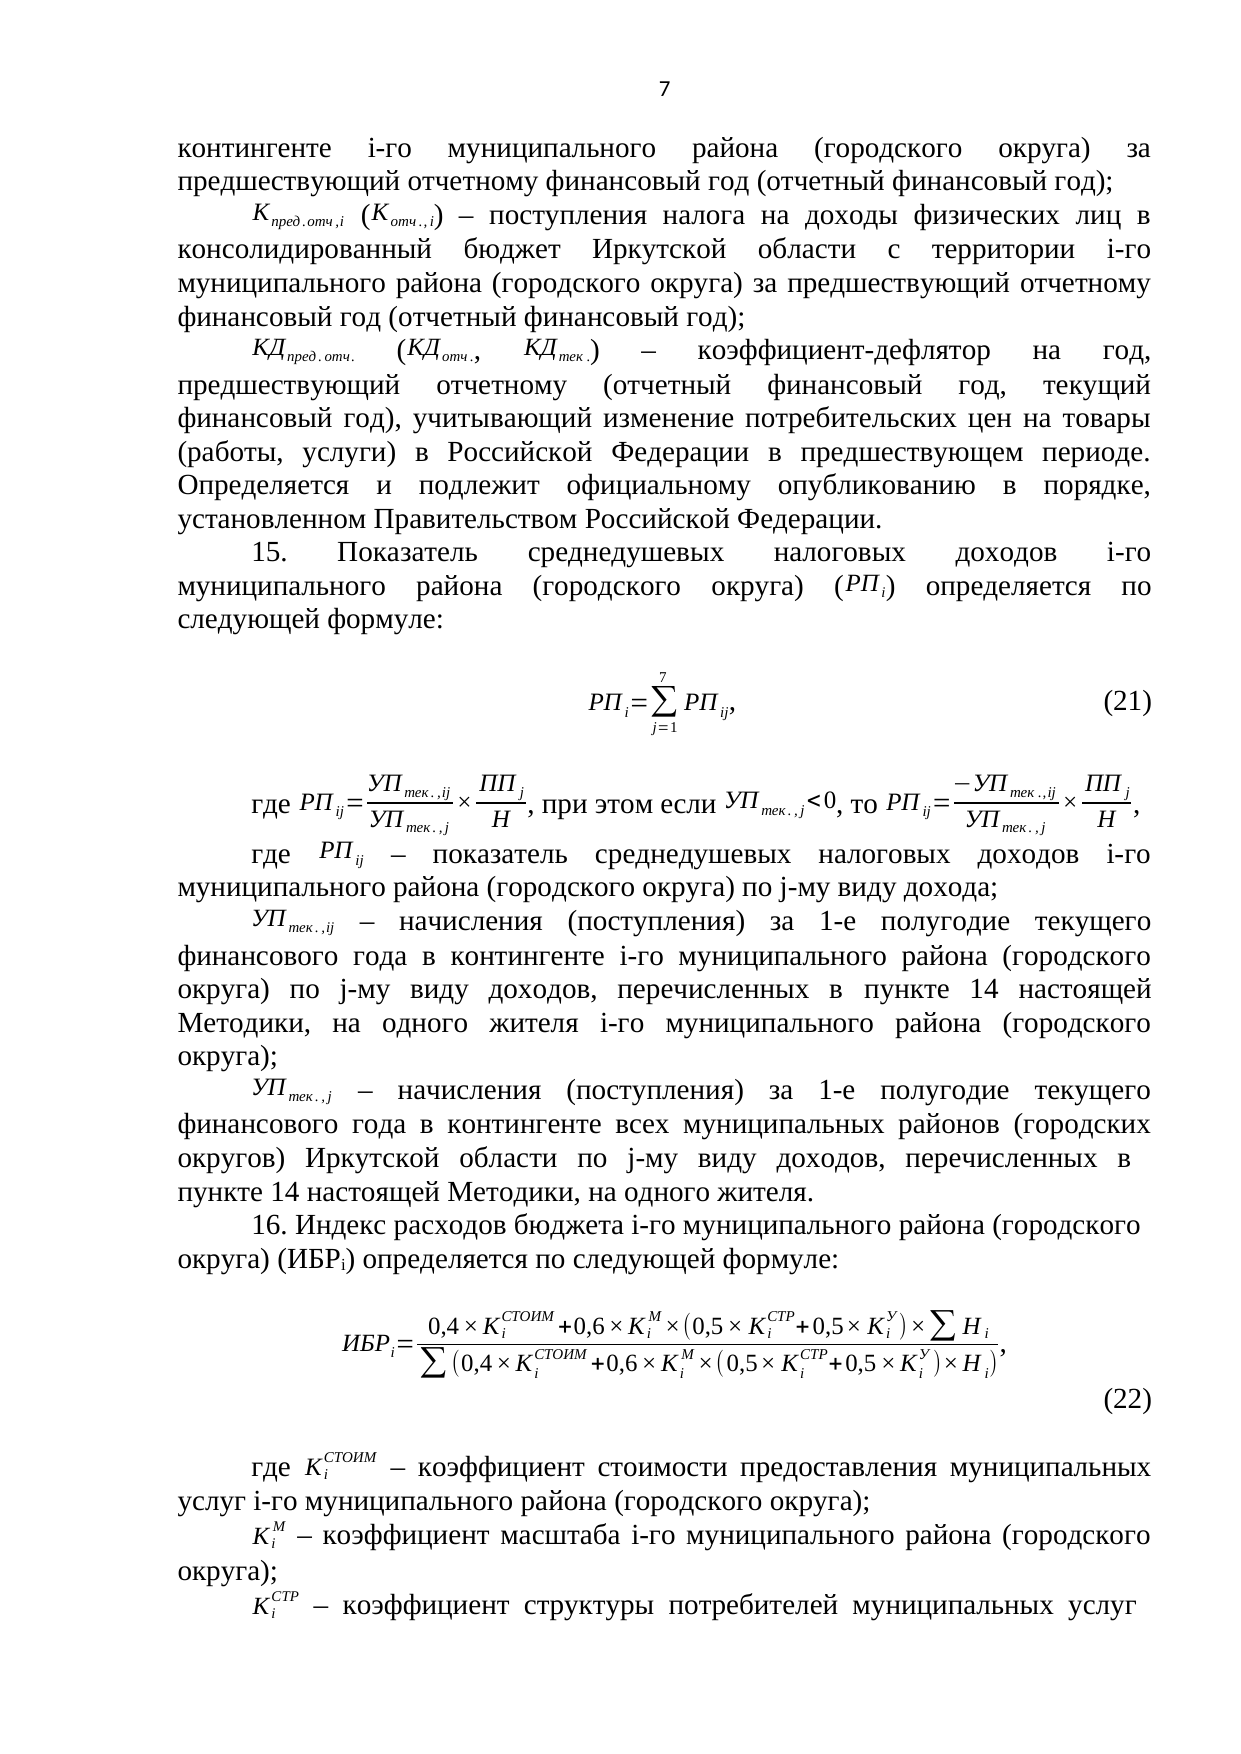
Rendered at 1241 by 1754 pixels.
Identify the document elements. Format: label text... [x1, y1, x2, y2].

text – начисления (поступления) за 1-е полугодие текущего финансового года в контингенте i-го муниципального района (городского округа) по j-му виду доходов, перечисленных в пункте 14 настоящей Методики, на одного жителя i-го муниципального района (городского округа); [177, 903, 1152, 1072]
text – коэффициент масштаба i-го муниципального района (городского округа); [177, 1517, 1152, 1587]
text где , при этом если , то , [177, 769, 1152, 836]
text 15. Показатель среднедушевых налоговых доходов i-го муниципального района (городского округа) () определяется по следующей формуле: [177, 534, 1152, 635]
text , (22) [177, 1308, 1152, 1415]
text – начисления (поступления) за 1-е полугодие текущего финансового года в контингенте всех муниципальных районов (городских округов) Иркутской области по j-му виду доходов, перечисленных в пункте 14 настоящей Методики, на одного жителя. [177, 1072, 1152, 1207]
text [177, 130, 1152, 197]
text , (21) [177, 669, 1152, 736]
text 16. Индекс расходов бюджета i-го муниципального района (городского округа) (ИБРi) определяется по следующей формуле: [177, 1207, 1152, 1274]
text () – поступления налога на доходы физических лиц в консолидированный бюджет Иркутской области с территории i-го муниципального района (городского округа) за предшествующий отчетному финансовый год (отчетный финансовый год); [177, 197, 1152, 332]
text где – коэффициент стоимости предоставления муниципальных услуг i-го муниципального района (городского округа); [177, 1448, 1152, 1517]
text где – показатель среднедушевых налоговых доходов i-го муниципального района (городского округа) по j-му виду дохода; [177, 836, 1152, 903]
text (, ) – коэффициент-дефлятор на год, предшествующий отчетному (отчетный финансовый год, текущий финансовый год), учитывающий изменение потребительских цен на товары (работы, услуги) в Российской Федерации в предшествующем периоде. Определяется и подлежит официальному опубликованию в порядке, установленном Правительством Российской Федерации. [177, 332, 1152, 534]
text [177, 1587, 1152, 1623]
